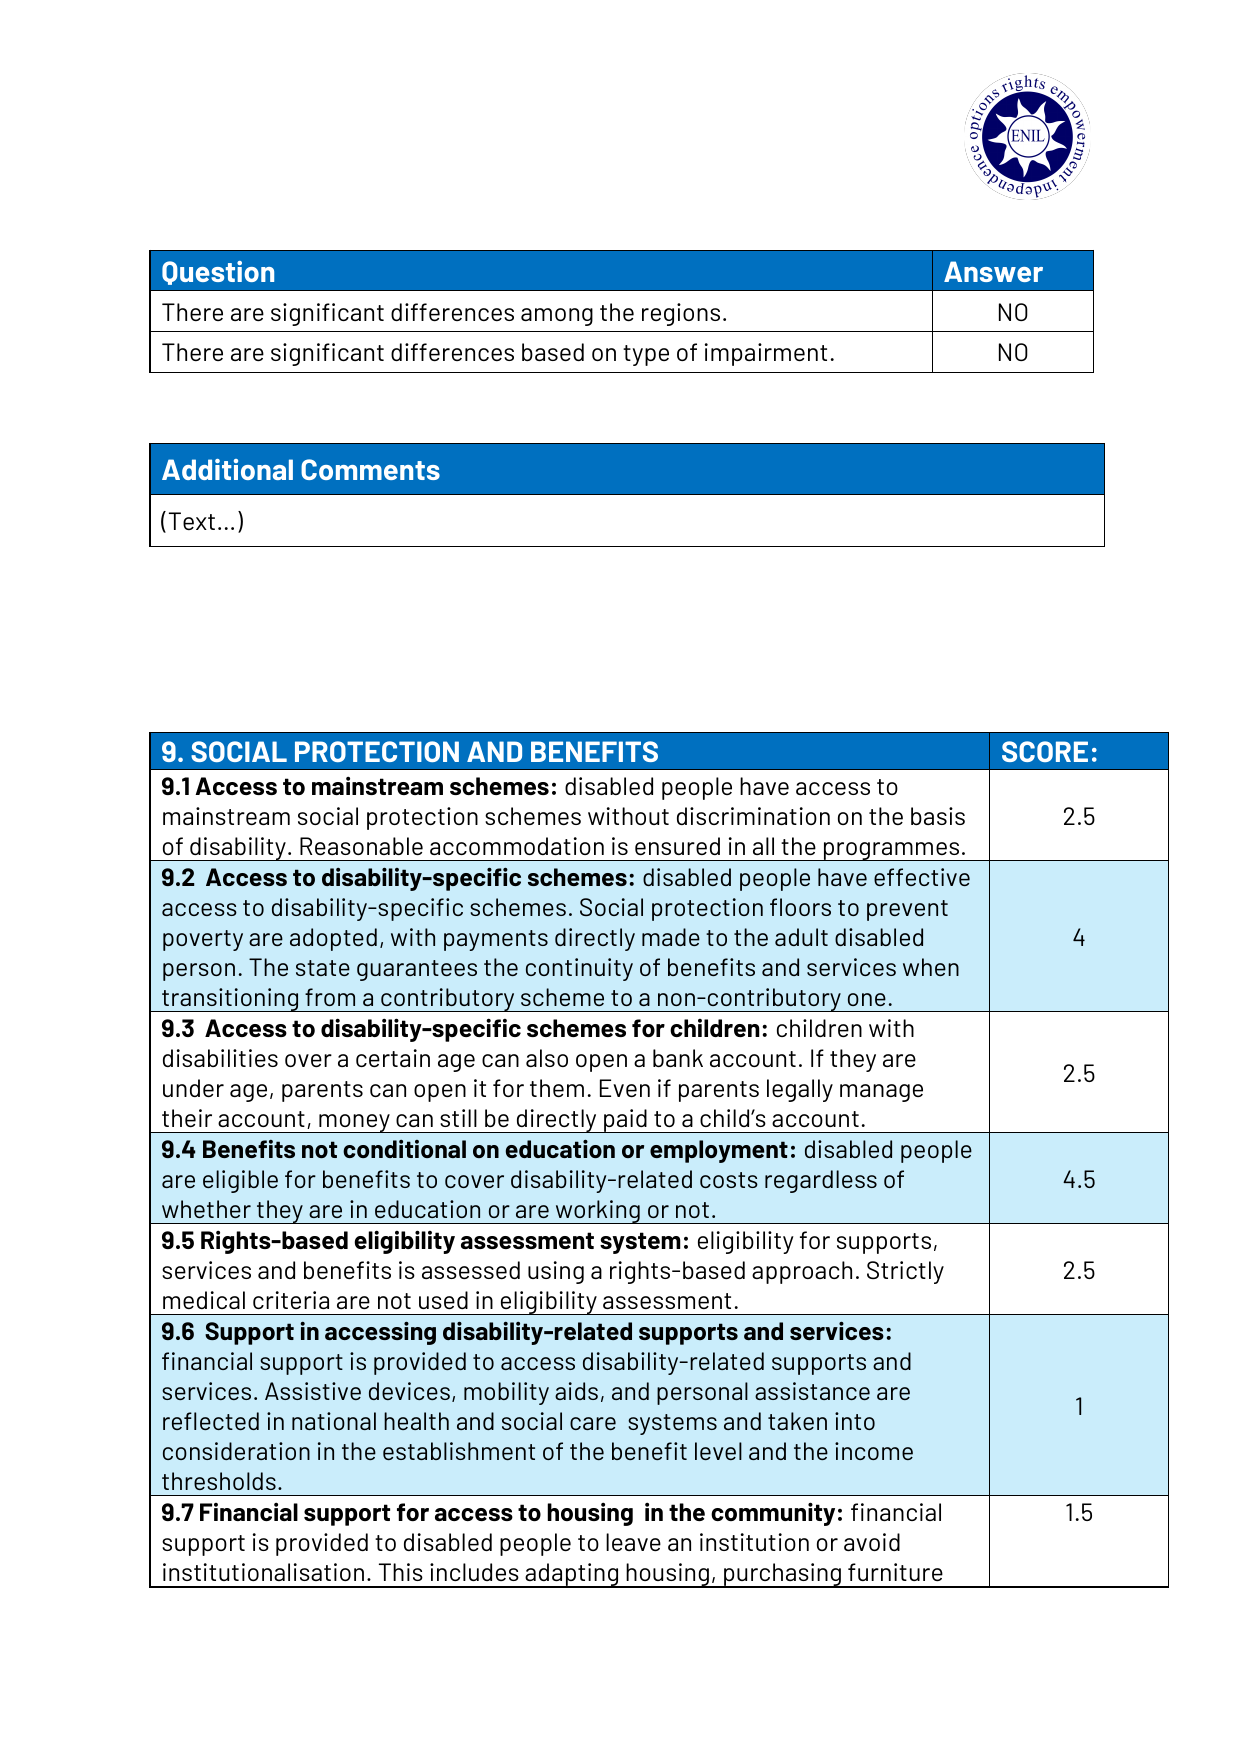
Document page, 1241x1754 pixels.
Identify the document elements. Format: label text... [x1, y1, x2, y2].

table_cell 4 [990, 861, 1168, 1011]
table_header Answer [933, 251, 1093, 290]
table_cell 9.4 Benefits not conditional on education or employment: disabled people are eligible for benefits to cover disability-related costs regardless of whether they are in education or are working or not. [151, 1133, 989, 1223]
table_cell (Text…) [151, 495, 1104, 546]
table_cell 9.5 Rights-based eligibility assessment system: eligibility for supports, services and benefits is assessed using a rights-based approach. Strictly medical criteria are not used in eligibility assessment. [151, 1224, 989, 1314]
table_cell 9.6 Support in accessing disability-related supports and services: financial support is provided to access disability-related supports and services. Assistive devices, mobility aids, and personal assistance are reflected in national health and social care systems and taken into consideration in the establishment of the benefit level and the income thresholds. [151, 1315, 989, 1495]
picture [964, 73, 1091, 200]
table_cell 1.5 [990, 1496, 1168, 1586]
table_header 9. SOCIAL PROTECTION AND BENEFITS [151, 733, 989, 769]
table_cell 9.3 Access to disability-specific schemes for children: children with disabilities over a certain age can also open a bank account. If they are under age, parents can open it for them. Even if parents legally manage their account, money can still be directly paid to a child’s account. [151, 1012, 989, 1132]
table_cell NO [933, 332, 1093, 372]
table_cell 9.2 Access to disability-specific schemes: disabled people have effective access to disability-specific schemes. Social protection floors to prevent poverty are adopted, with payments directly made to the adult disabled person. The state guarantees the continuity of benefits and services when transitioning from a contributory scheme to a non-contributory one. [151, 861, 989, 1011]
table_cell NO [933, 291, 1093, 331]
table_header Question [151, 251, 932, 290]
table_cell There are significant differences based on type of impairment. [151, 332, 932, 372]
table_cell There are significant differences among the regions. [151, 291, 932, 331]
table_cell 2.5 [990, 770, 1168, 860]
table_header SCORE: [990, 733, 1168, 769]
table_cell 1 [990, 1315, 1168, 1495]
table_cell 9.1 Access to mainstream schemes: disabled people have access to mainstream social protection schemes without discrimination on the basis of disability. Reasonable accommodation is ensured in all the programmes. [151, 770, 989, 860]
table_header Additional Comments [151, 444, 1104, 494]
table_cell 2.5 [990, 1012, 1168, 1132]
table_cell 2.5 [990, 1224, 1168, 1314]
table_cell 4.5 [990, 1133, 1168, 1223]
